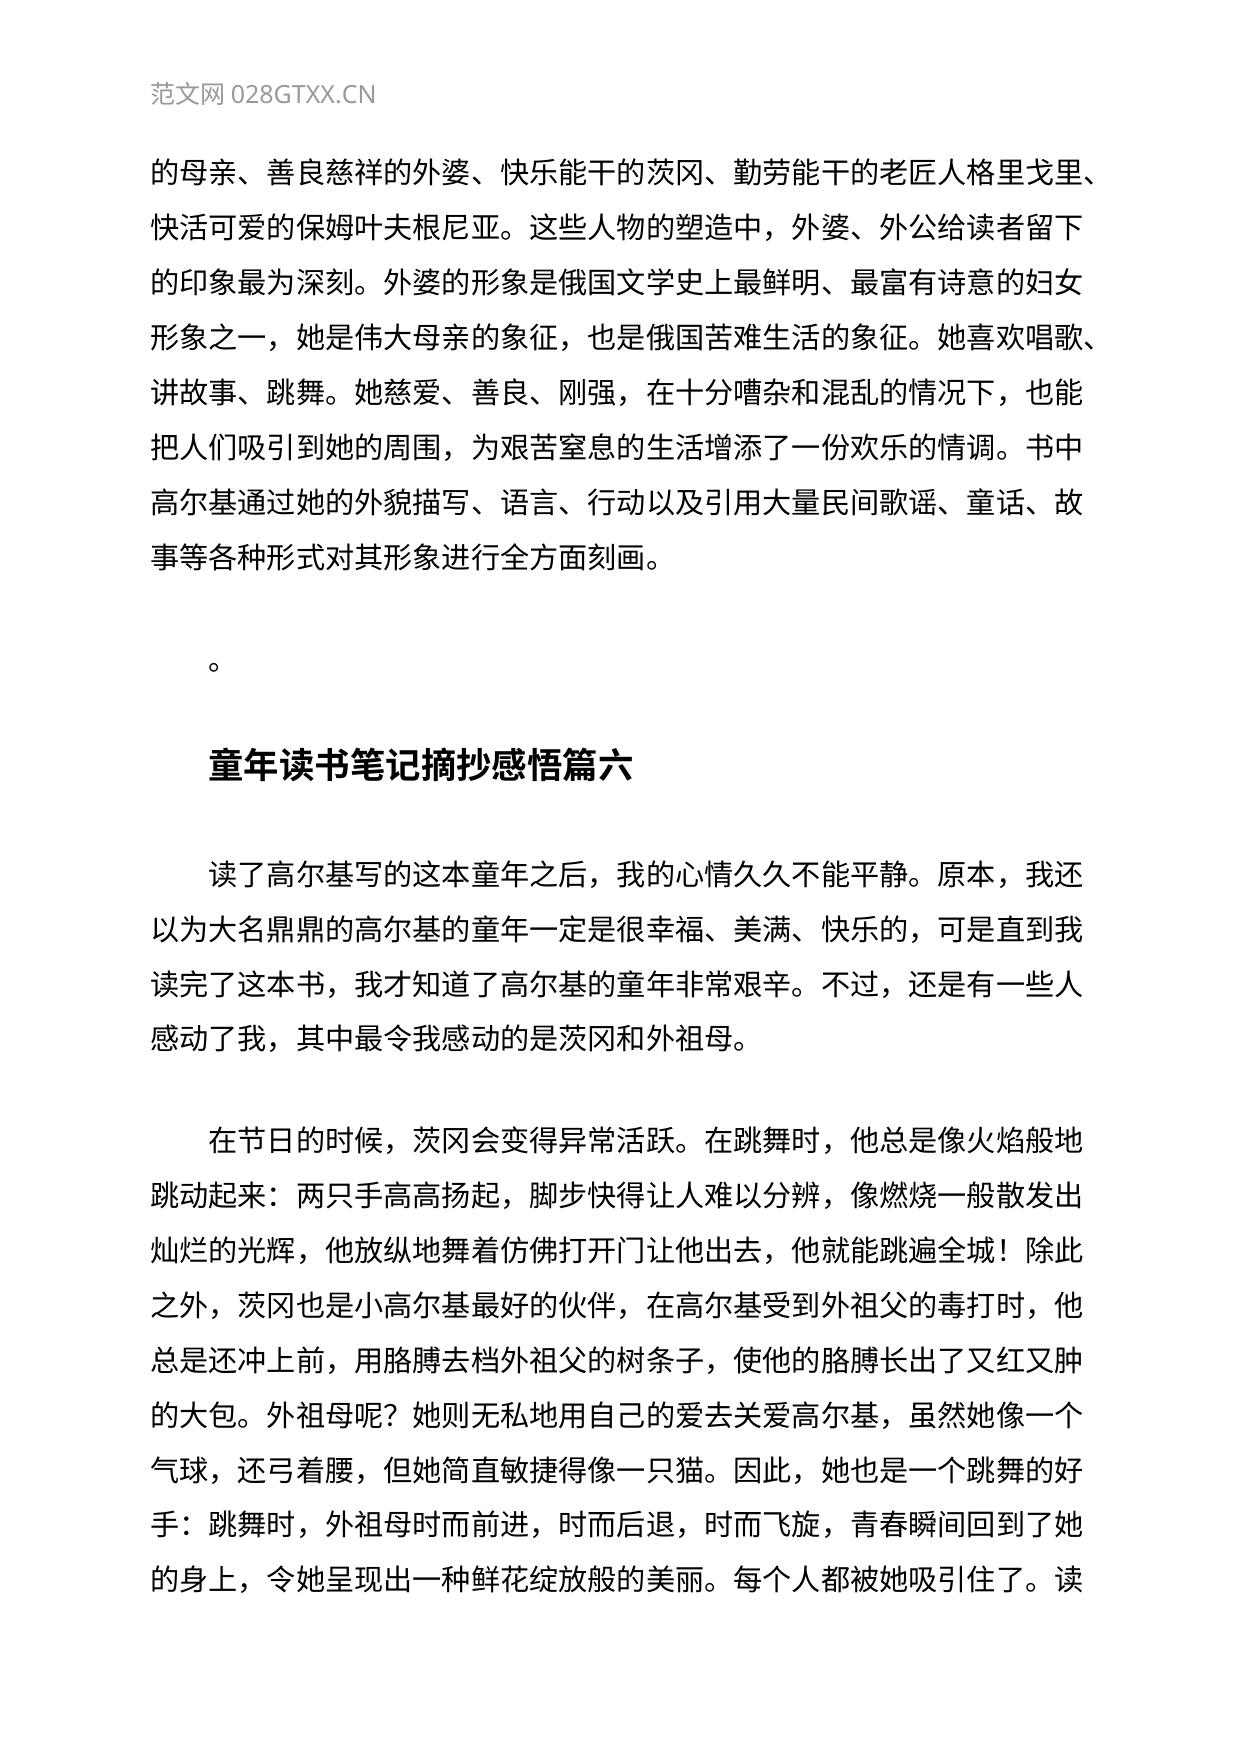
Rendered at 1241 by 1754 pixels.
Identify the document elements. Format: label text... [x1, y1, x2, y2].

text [150, 1118, 1090, 1599]
text 读了高尔基写的这本童年之后，我的心情久久不能平静。原本，我还以为大名鼎鼎的高尔基的童年一定是很幸福、美满、快乐的，可是直到我读完了这本书，我才知道了高尔基的童年非常艰辛。不过，还是有一些人感动了我，其中最令我感动的是茨冈和外祖母。 [150, 851, 1090, 1058]
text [150, 150, 1090, 577]
text 。 [150, 636, 1090, 678]
text 童年读书笔记摘抄感悟篇六 [150, 738, 1090, 789]
